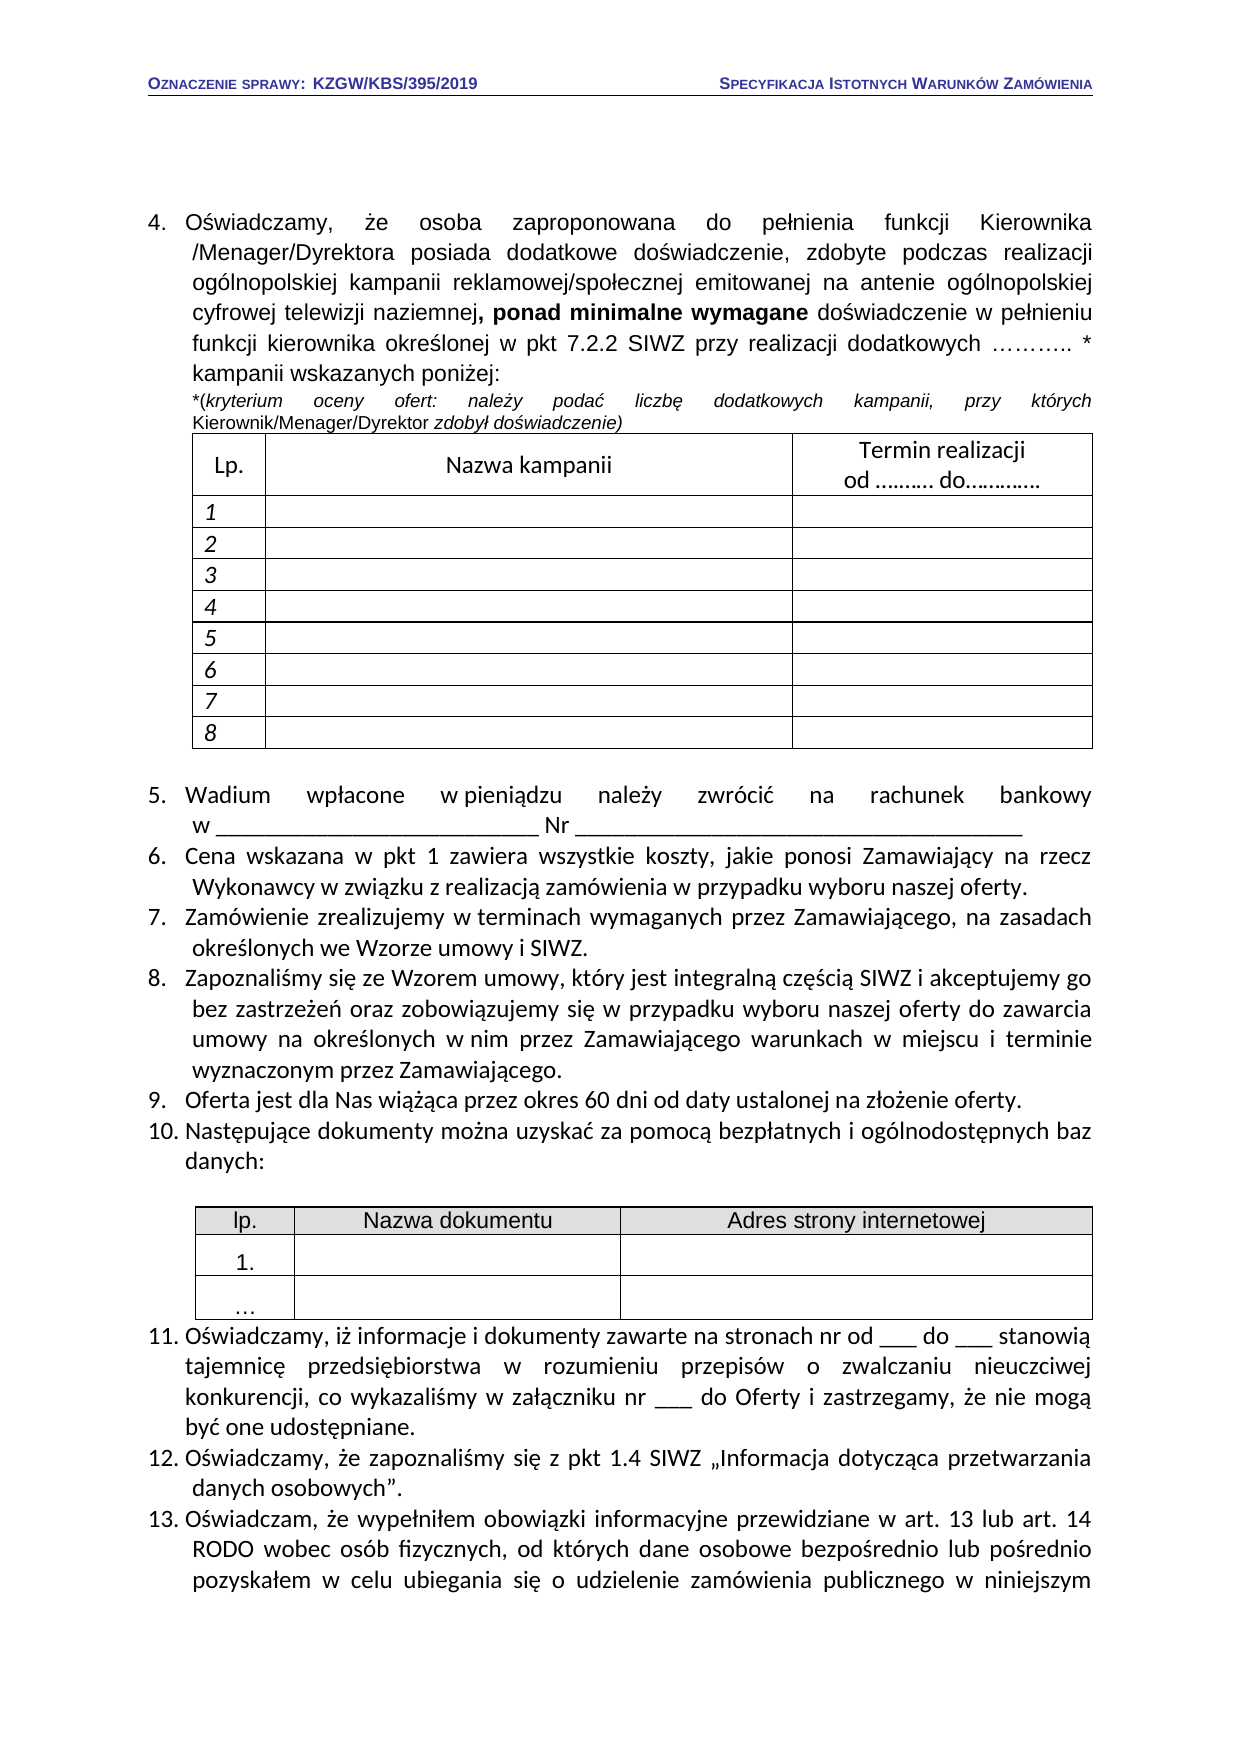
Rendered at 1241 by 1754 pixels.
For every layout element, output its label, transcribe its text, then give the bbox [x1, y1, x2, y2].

table_header Termin realizacji od ….…… do…………. [793, 434, 1092, 495]
table_cell [266, 591, 792, 621]
table_cell [793, 686, 1092, 716]
list Oświadczamy, że osoba zaproponowana do pełnienia funkcji Kierownika /Menager/Dyrektora posiada dodatkowe doświadczenie, zdobyte podczas realizacji ogólnopolskiej kampanii reklamowej/społecznej emitowanej na antenie ogólnopolskiej cyfrowej telewizji naziemnej, ponad minimalne wymagane doświadczenie w pełnieniu funkcji kierownika określonej w pkt 7.2.2 SIWZ przy realizacji dodatkowych ……….. * kampanii wskazanych poniżej: [148, 209, 1093, 386]
table_cell 6 [193, 654, 265, 684]
list Oświadczamy, iż informacje i dokumenty zawarte na stronach nr od ___ do ___ stanowią tajemnicę przedsiębiorstwa w rozumieniu przepisów o zwalczaniu nieuczciwej konkurencji, co wykazaliśmy w załączniku nr ___ do Oferty i zastrzegamy, że nie mogą być one udostępniane. [148, 1320, 1093, 1442]
table_cell 1 [193, 496, 265, 527]
table_cell 4 [193, 591, 265, 621]
table_cell 7 [193, 686, 265, 716]
table_cell [793, 717, 1092, 748]
list Zapoznaliśmy się ze Wzorem umowy, który jest integralną częścią SIWZ i akceptujemy go bez zastrzeżeń oraz zobowiązujemy się w przypadku wyboru naszej oferty do zawarcia umowy na określonych w nim przez Zamawiającego warunkach w miejscu i terminie wyznaczonym przez Zamawiającego. [148, 962, 1093, 1084]
table_header Nazwa dokumentu [295, 1208, 620, 1234]
table_cell [266, 623, 792, 653]
table_cell … [196, 1276, 294, 1319]
table_header Adres strony internetowej [621, 1208, 1092, 1234]
table_cell 5 [193, 623, 265, 653]
table_cell 3 [193, 559, 265, 590]
table_cell 1. [196, 1235, 294, 1275]
list Wadium wpłacone w pieniądzu należy zwrócić na rachunek bankowy w __________________________ Nr ____________________________________ [148, 779, 1093, 840]
list Oświadczamy, że zapoznaliśmy się z pkt 1.4 SIWZ „Informacja dotycząca przetwarzania danych osobowych”. [148, 1442, 1093, 1503]
table_cell [266, 559, 792, 590]
table_cell 2 [193, 528, 265, 558]
table_cell [266, 654, 792, 684]
table_cell [621, 1235, 1092, 1275]
table_cell [266, 496, 792, 527]
list Następujące dokumenty można uzyskać za pomocą bezpłatnych i ogólnodostępnych baz danych: [148, 1115, 1093, 1176]
table_cell [266, 717, 792, 748]
list Oferta jest dla Nas wiążąca przez okres 60 dni od daty ustalonej na złożenie oferty. [148, 1084, 1093, 1115]
table_cell [793, 591, 1092, 621]
table_cell 8 [193, 717, 265, 748]
table_header Lp. [193, 434, 265, 495]
table_cell [793, 559, 1092, 590]
table_cell [793, 623, 1092, 653]
table_cell [266, 528, 792, 558]
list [148, 1503, 1093, 1595]
table_cell [295, 1235, 620, 1275]
table_header lp. [196, 1208, 294, 1234]
table_header Nazwa kampanii [266, 434, 792, 495]
table_cell [621, 1276, 1092, 1319]
table_cell [295, 1276, 620, 1319]
text *(kryterium oceny ofert: należy podać liczbę dodatkowych kampanii, przy których Kierownik/Menager/Dyrektor zdobył doświadczenie) [192, 390, 1093, 433]
list Cena wskazana w pkt 1 zawiera wszystkie koszty, jakie ponosi Zamawiający na rzecz Wykonawcy w związku z realizacją zamówienia w przypadku wyboru naszej oferty. [148, 840, 1093, 901]
table_cell [793, 496, 1092, 527]
table_cell [793, 654, 1092, 684]
table_cell [266, 686, 792, 716]
list Zamówienie zrealizujemy w terminach wymaganych przez Zamawiającego, na zasadach określonych we Wzorze umowy i SIWZ. [148, 901, 1093, 962]
table_cell [793, 528, 1092, 558]
